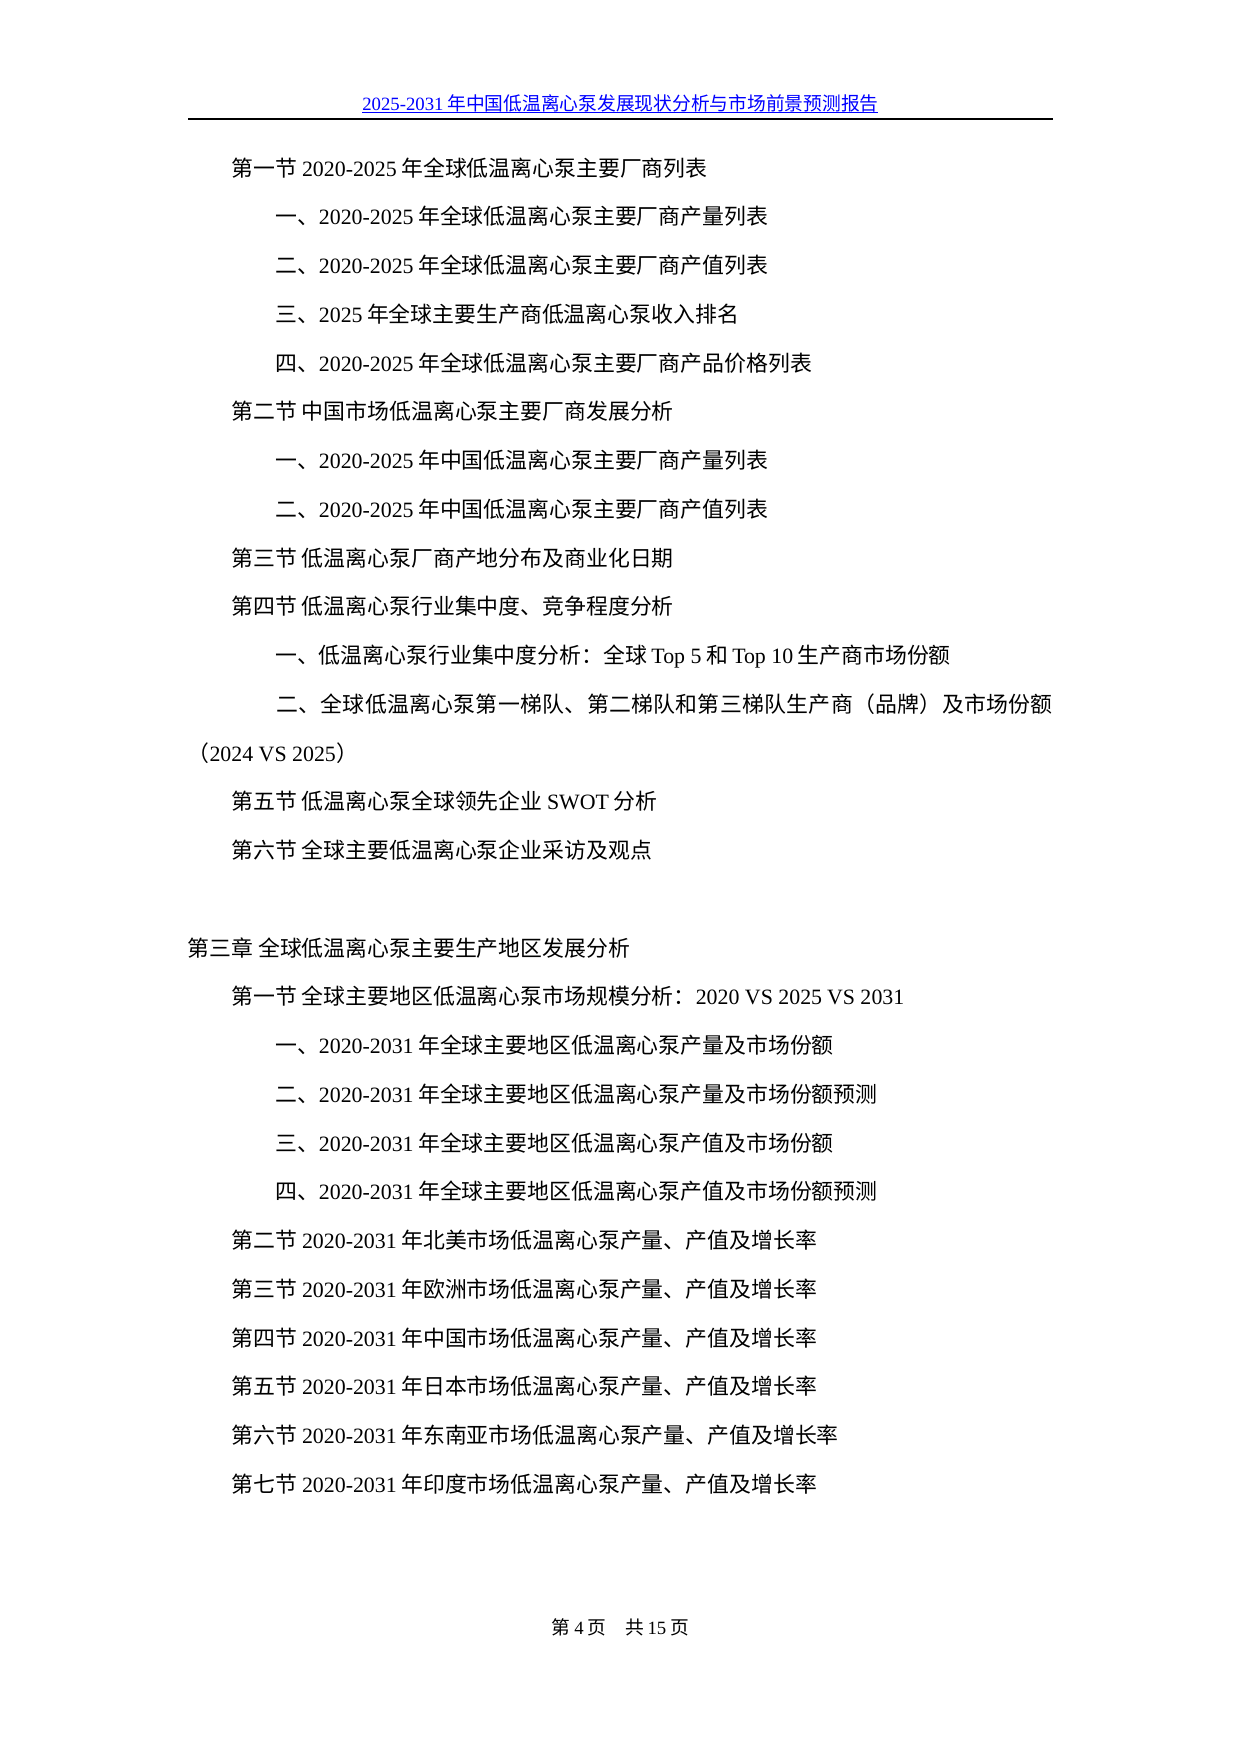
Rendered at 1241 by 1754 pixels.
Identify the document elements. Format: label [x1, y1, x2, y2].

text [187, 150, 1053, 1499]
